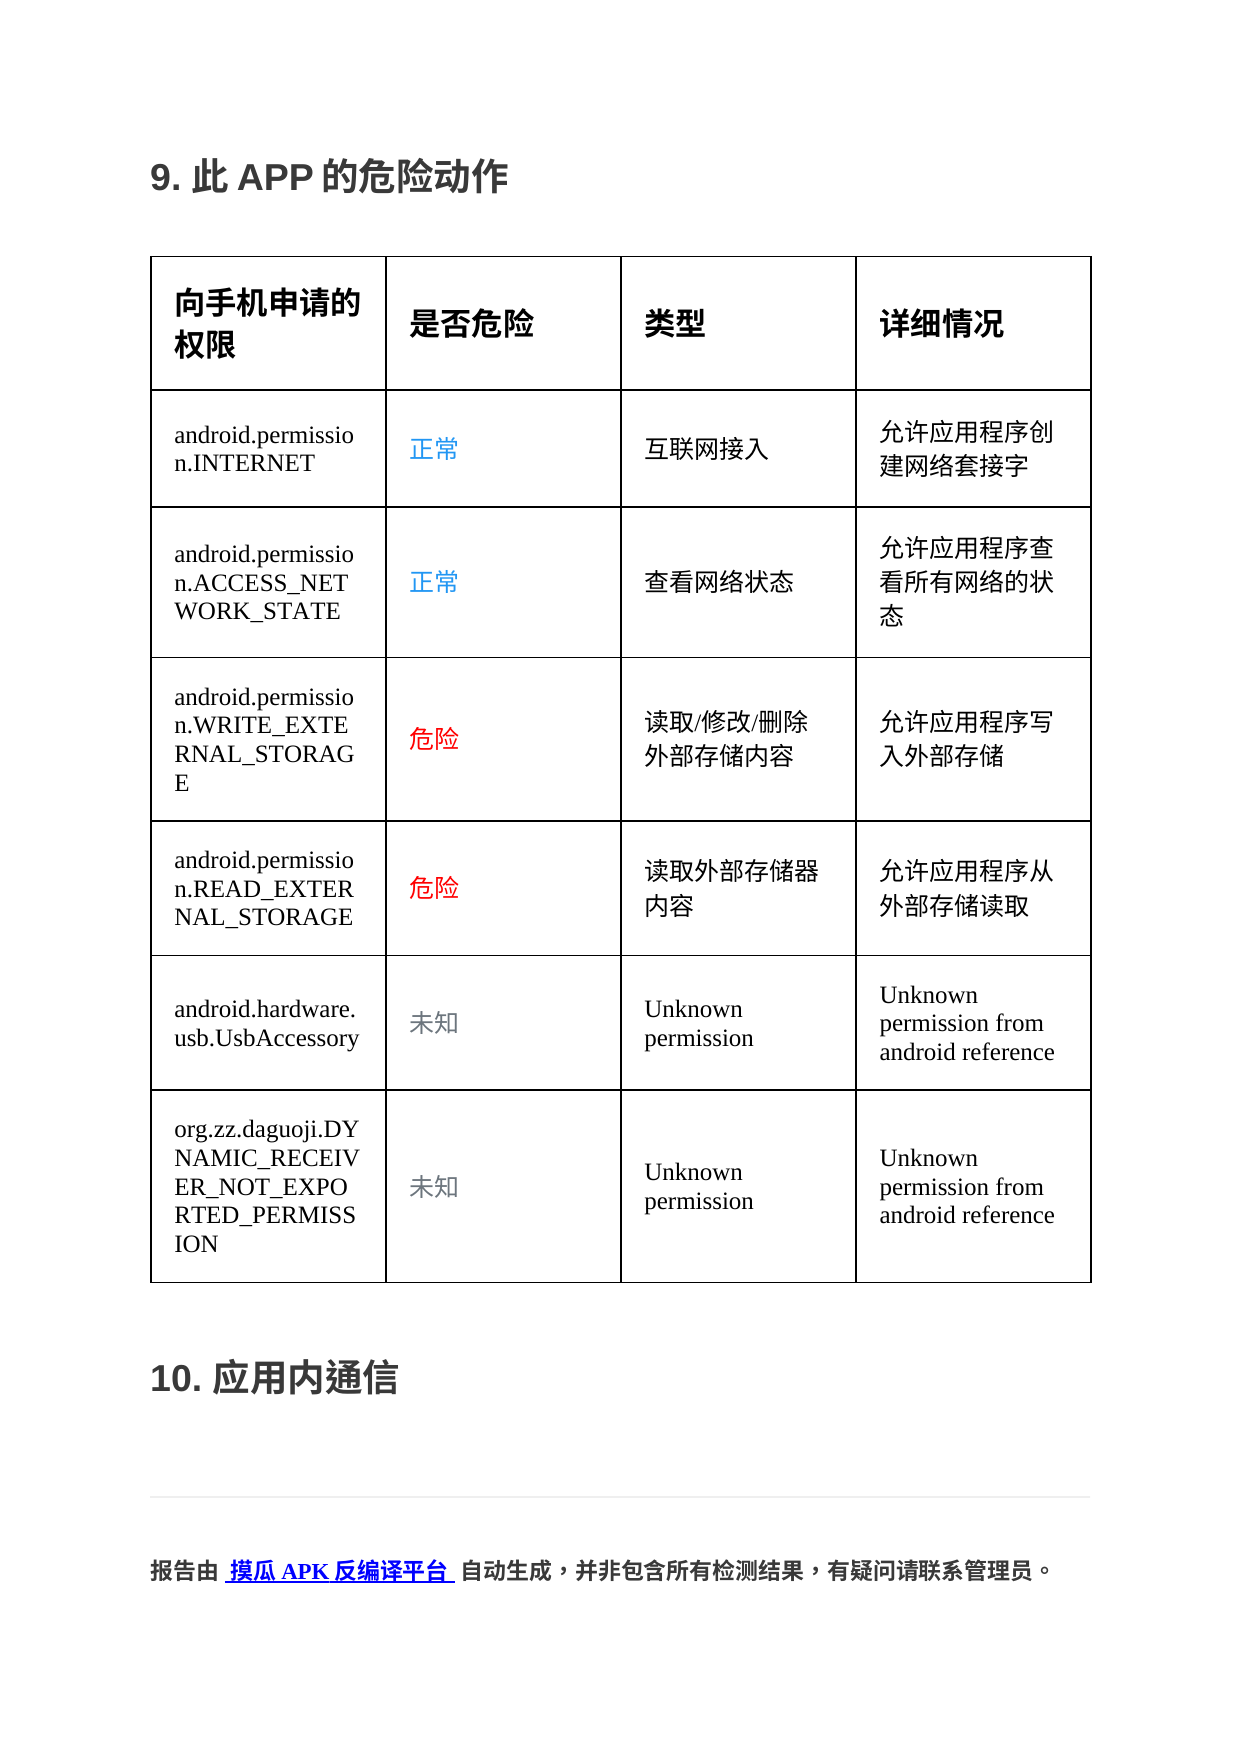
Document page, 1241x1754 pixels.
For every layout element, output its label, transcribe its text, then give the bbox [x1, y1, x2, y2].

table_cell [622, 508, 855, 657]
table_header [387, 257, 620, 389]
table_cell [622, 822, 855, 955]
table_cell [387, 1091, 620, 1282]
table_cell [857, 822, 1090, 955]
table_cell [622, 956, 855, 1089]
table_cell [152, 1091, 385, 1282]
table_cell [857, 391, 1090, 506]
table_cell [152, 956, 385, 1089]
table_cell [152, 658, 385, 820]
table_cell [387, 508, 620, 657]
subtitle 10. 应用内通信 [150, 1352, 1090, 1403]
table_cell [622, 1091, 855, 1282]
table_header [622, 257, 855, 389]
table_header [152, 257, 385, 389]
text 报告由 摸瓜APK反编译平台 自动生成，并非包含所有检测结果，有疑问请联系管理员。 [150, 1555, 1090, 1586]
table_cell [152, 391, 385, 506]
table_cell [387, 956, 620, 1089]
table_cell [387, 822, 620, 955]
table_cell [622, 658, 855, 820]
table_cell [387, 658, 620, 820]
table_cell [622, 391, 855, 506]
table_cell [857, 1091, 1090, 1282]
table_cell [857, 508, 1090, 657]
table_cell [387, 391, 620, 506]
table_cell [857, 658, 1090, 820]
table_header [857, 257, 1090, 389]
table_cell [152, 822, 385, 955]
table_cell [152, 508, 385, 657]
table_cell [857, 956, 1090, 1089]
subtitle 9. 此APP的危险动作 [150, 150, 1090, 201]
